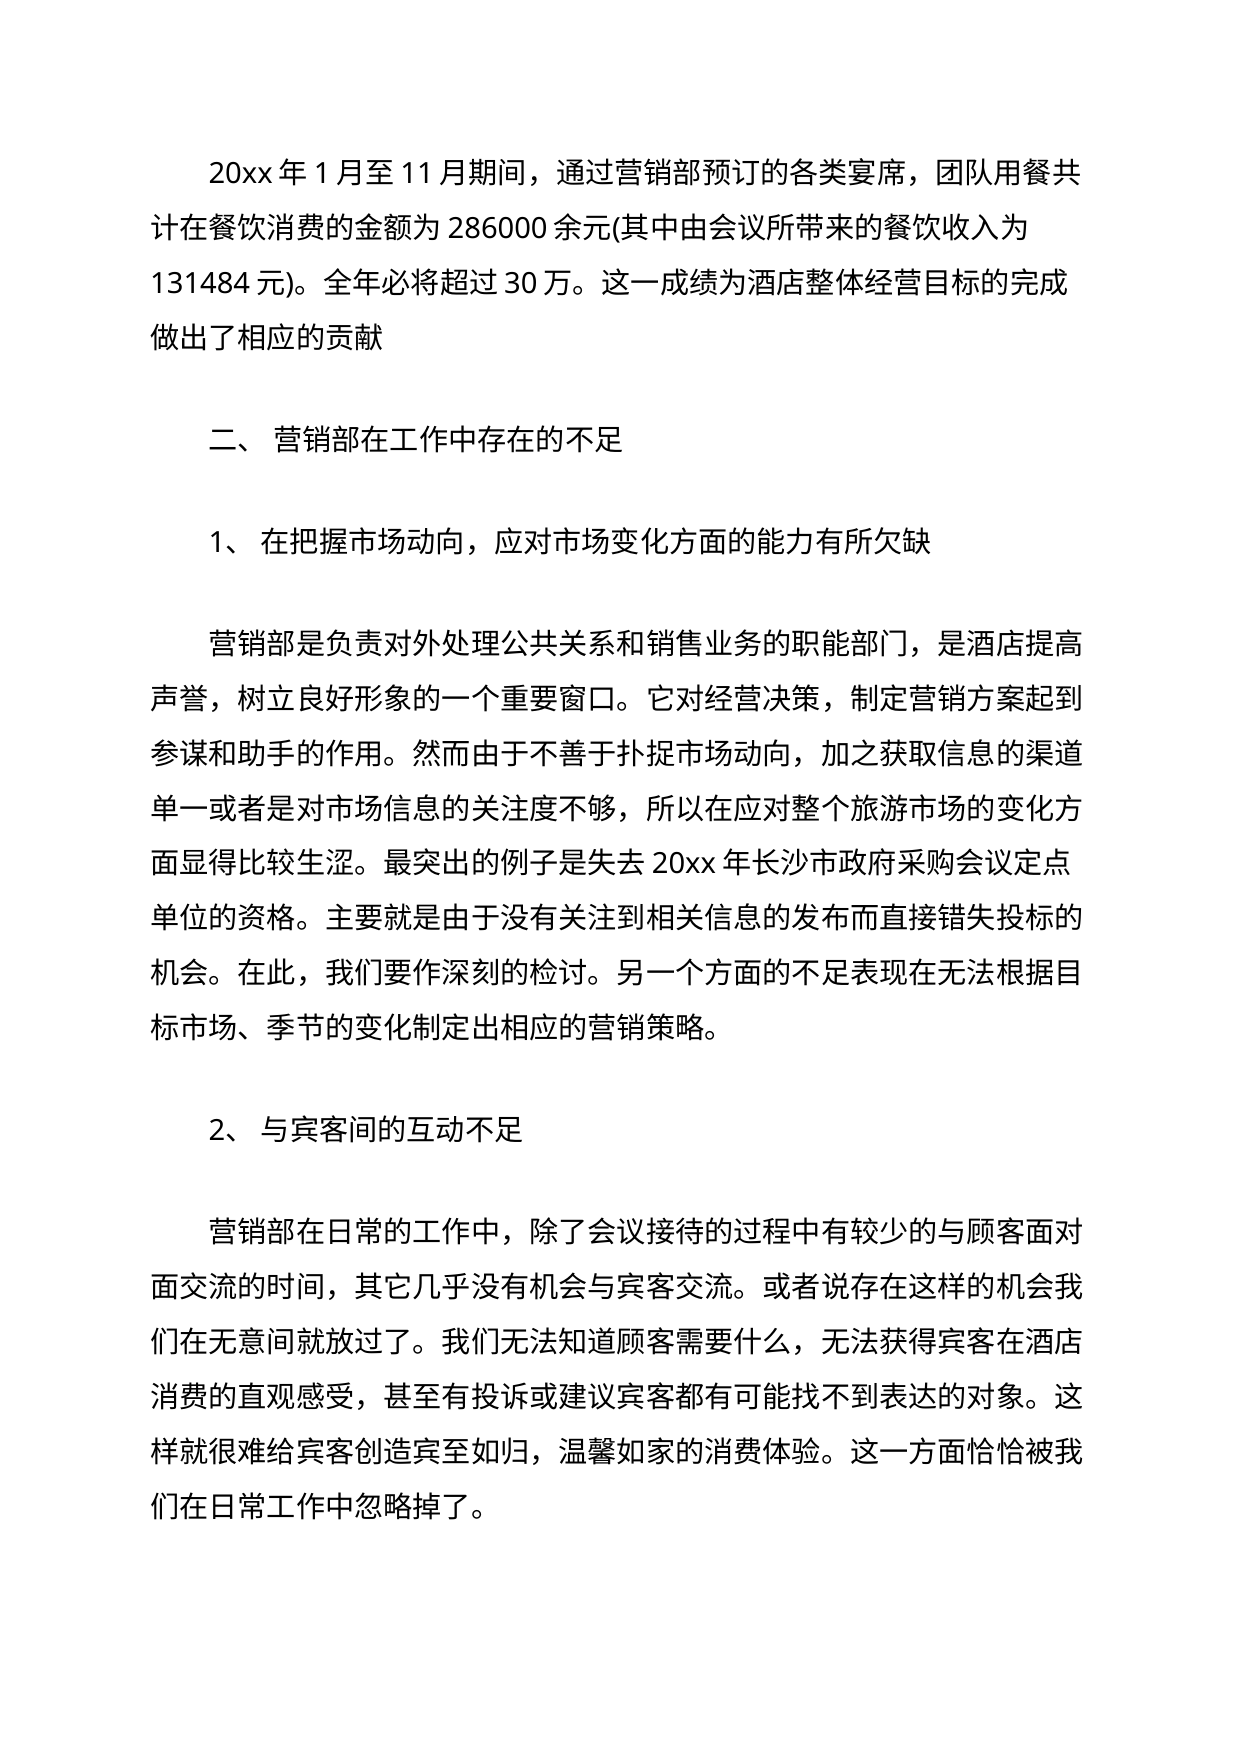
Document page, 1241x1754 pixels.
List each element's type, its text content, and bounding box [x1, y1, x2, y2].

text 2、 与宾客间的互动不足 [150, 1107, 1090, 1149]
text 营销部是负责对外处理公共关系和销售业务的职能部门，是酒店提高声誉，树立良好形象的一个重要窗口。它对经营决策，制定营销方案起到参谋和助手的作用。然而由于不善于扑捉市场动向，加之获取信息的渠道单一或者是对市场信息的关注度不够，所以在应对整个旅游市场的变化方面显得比较生涩。最突出的例子是失去20xx年长沙市政府采购会议定点单位的资格。主要就是由于没有关注到相关信息的发布而直接错失投标的机会。在此，我们要作深刻的检讨。另一个方面的不足表现在无法根据目标市场、季节的变化制定出相应的营销策略。 [150, 621, 1090, 1047]
text 20xx年1月至11月期间，通过营销部预订的各类宴席，团队用餐共计在餐饮消费的金额为286000余元(其中由会议所带来的餐饮收入为131484元)。全年必将超过30万。这一成绩为酒店整体经营目标的完成做出了相应的贡献 [150, 150, 1090, 357]
text 二、 营销部在工作中存在的不足 [150, 417, 1090, 459]
text 1、 在把握市场动向，应对市场变化方面的能力有所欠缺 [150, 518, 1090, 561]
text 营销部在日常的工作中，除了会议接待的过程中有较少的与顾客面对面交流的时间，其它几乎没有机会与宾客交流。或者说存在这样的机会我们在无意间就放过了。我们无法知道顾客需要什么，无法获得宾客在酒店消费的直观感受，甚至有投诉或建议宾客都有可能找不到表达的对象。这样就很难给宾客创造宾至如归，温馨如家的消费体验。这一方面恰恰被我们在日常工作中忽略掉了。 [150, 1209, 1090, 1525]
